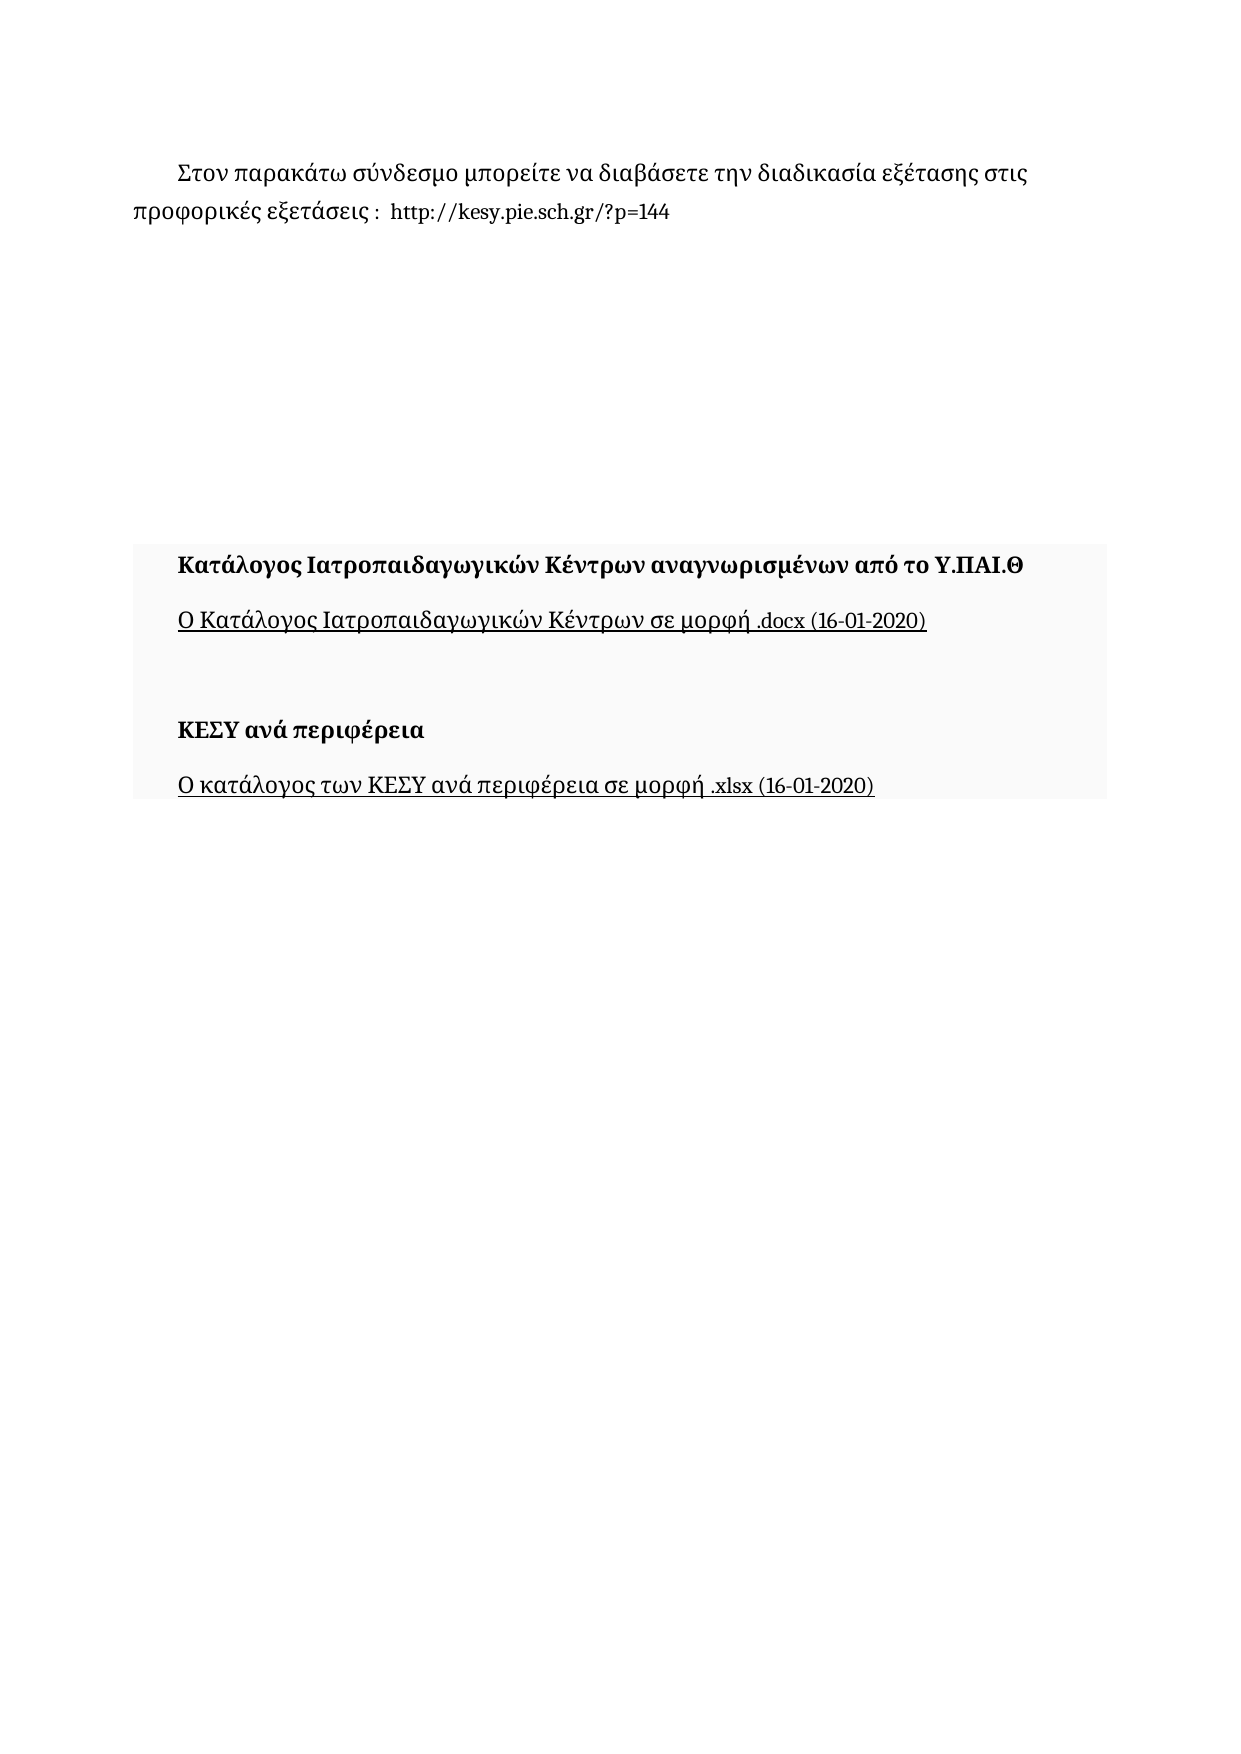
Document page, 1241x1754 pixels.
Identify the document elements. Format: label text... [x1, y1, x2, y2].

text ΚΕΣΥ ανά περιφέρεια [133, 710, 1107, 744]
text Ο κατάλογος των ΚΕΣΥ ανά περιφέρεια σε μορφή .xlsx (16-01-2020) [133, 765, 1107, 799]
text Ο Κατάλογος Ιατροπαιδαγωγικών Κέντρων σε μορφή .docx (16-01-2020) [133, 599, 1107, 634]
text Στον παρακάτω σύνδεσμο μπορείτε να διαβάσετε την διαδικασία εξέτασης στις προφορικές εξετάσεις : http://kesy.pie.sch.gr/?p=144 [133, 150, 1107, 225]
text Κατάλογος Ιατροπαιδαγωγικών Κέντρων αναγνωρισμένων από το Υ.ΠΑΙ.Θ [133, 544, 1107, 579]
